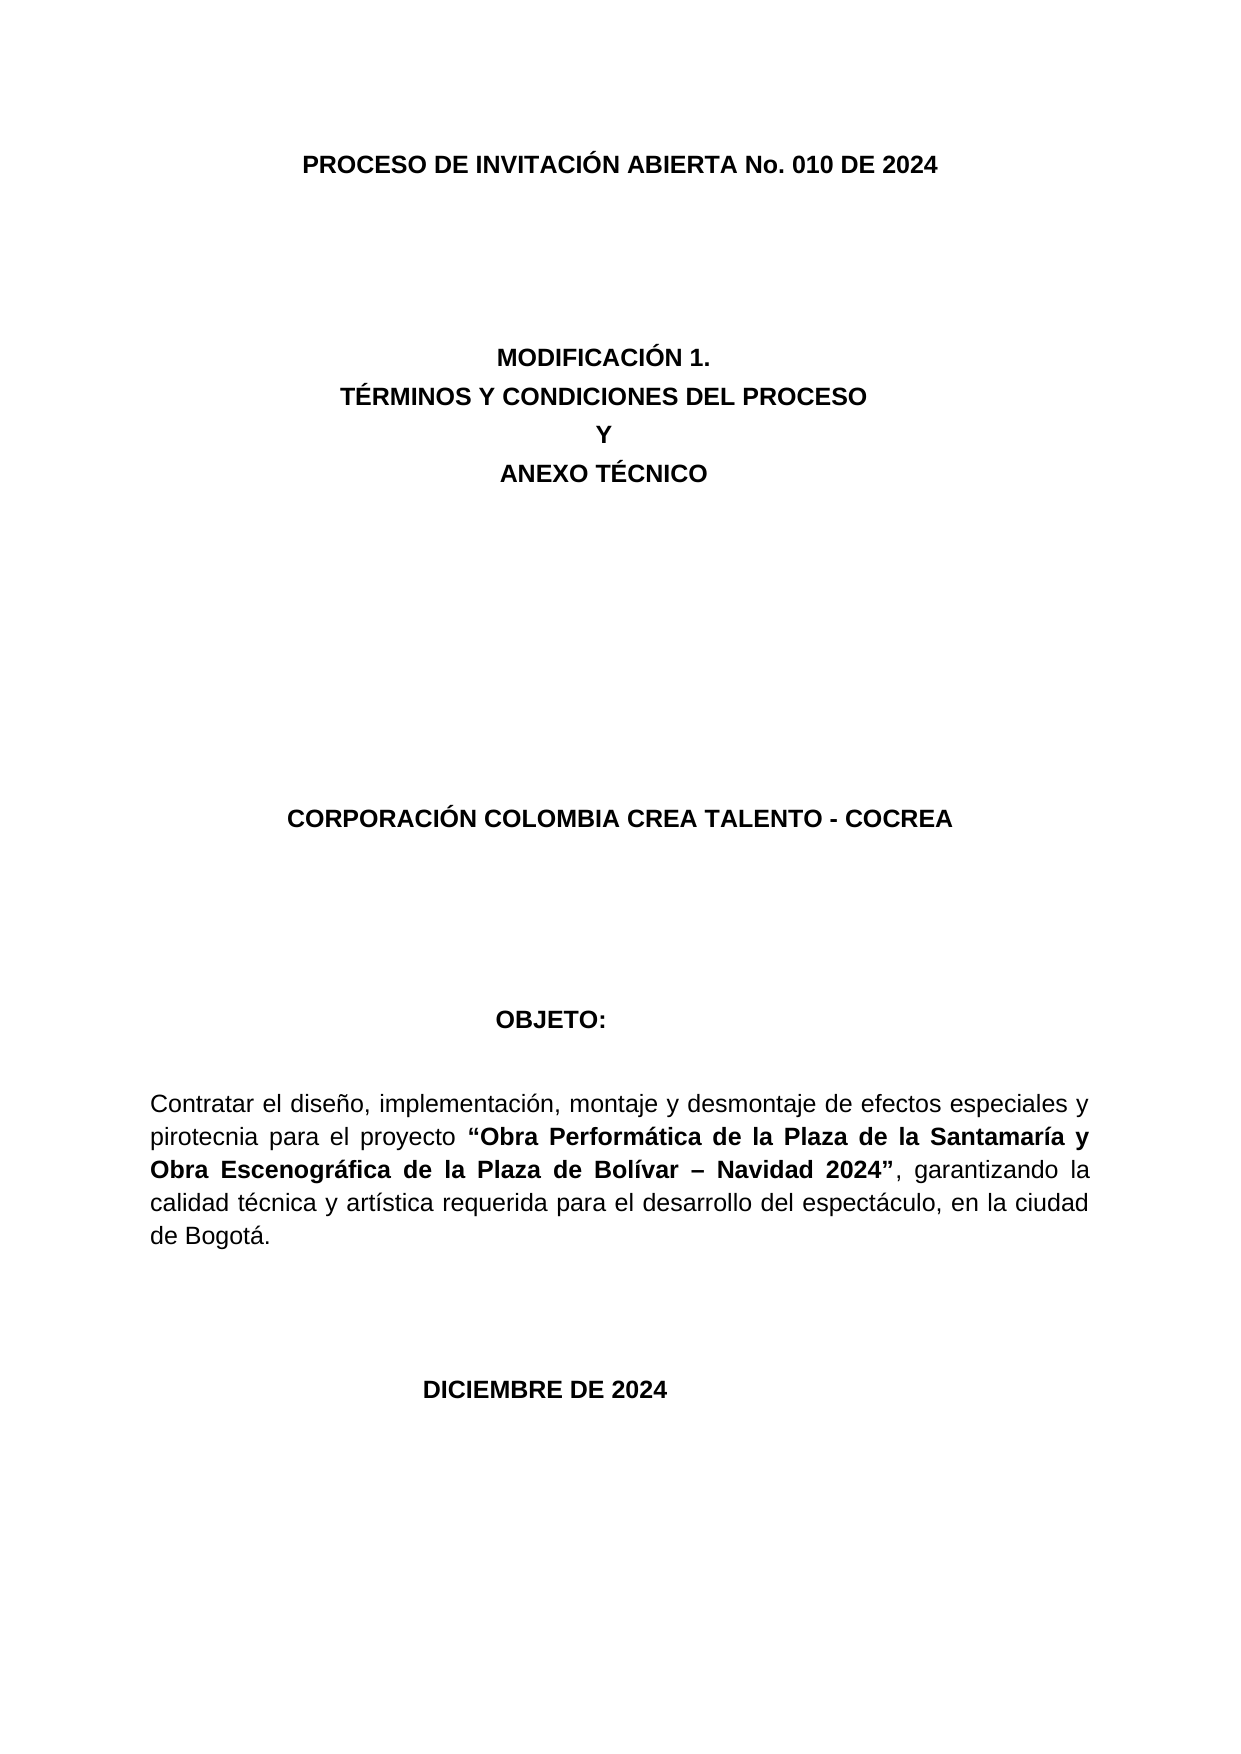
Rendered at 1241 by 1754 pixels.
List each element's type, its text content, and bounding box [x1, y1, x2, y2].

subtitle ANEXO TÉCNICO [312, 459, 895, 487]
text OBJETO: [150, 1005, 895, 1034]
text PROCESO DE INVITACIÓN ABIERTA No. 010 DE 2024 [150, 150, 1090, 179]
subtitle DICIEMBRE DE 2024 [194, 1375, 895, 1404]
subtitle MODIFICACIÓN 1. [312, 343, 895, 372]
subtitle TÉRMINOS Y CONDICIONES DEL PROCESO [312, 382, 895, 410]
subtitle Y [312, 420, 895, 449]
text Contratar el diseño, implementación, montaje y desmontaje de efectos especiales y pirotecnia para el proyecto “Obra Performática de la Plaza de la Santamaría y Obra Escenográfica de la Plaza de Bolívar – Navidad 2024”, garantizando la calidad técnica y artística requerida para el desarrollo del espectáculo, en la ciudad de Bogotá. [150, 1089, 1090, 1250]
text CORPORACIÓN COLOMBIA CREA TALENTO - COCREA [150, 804, 1090, 832]
